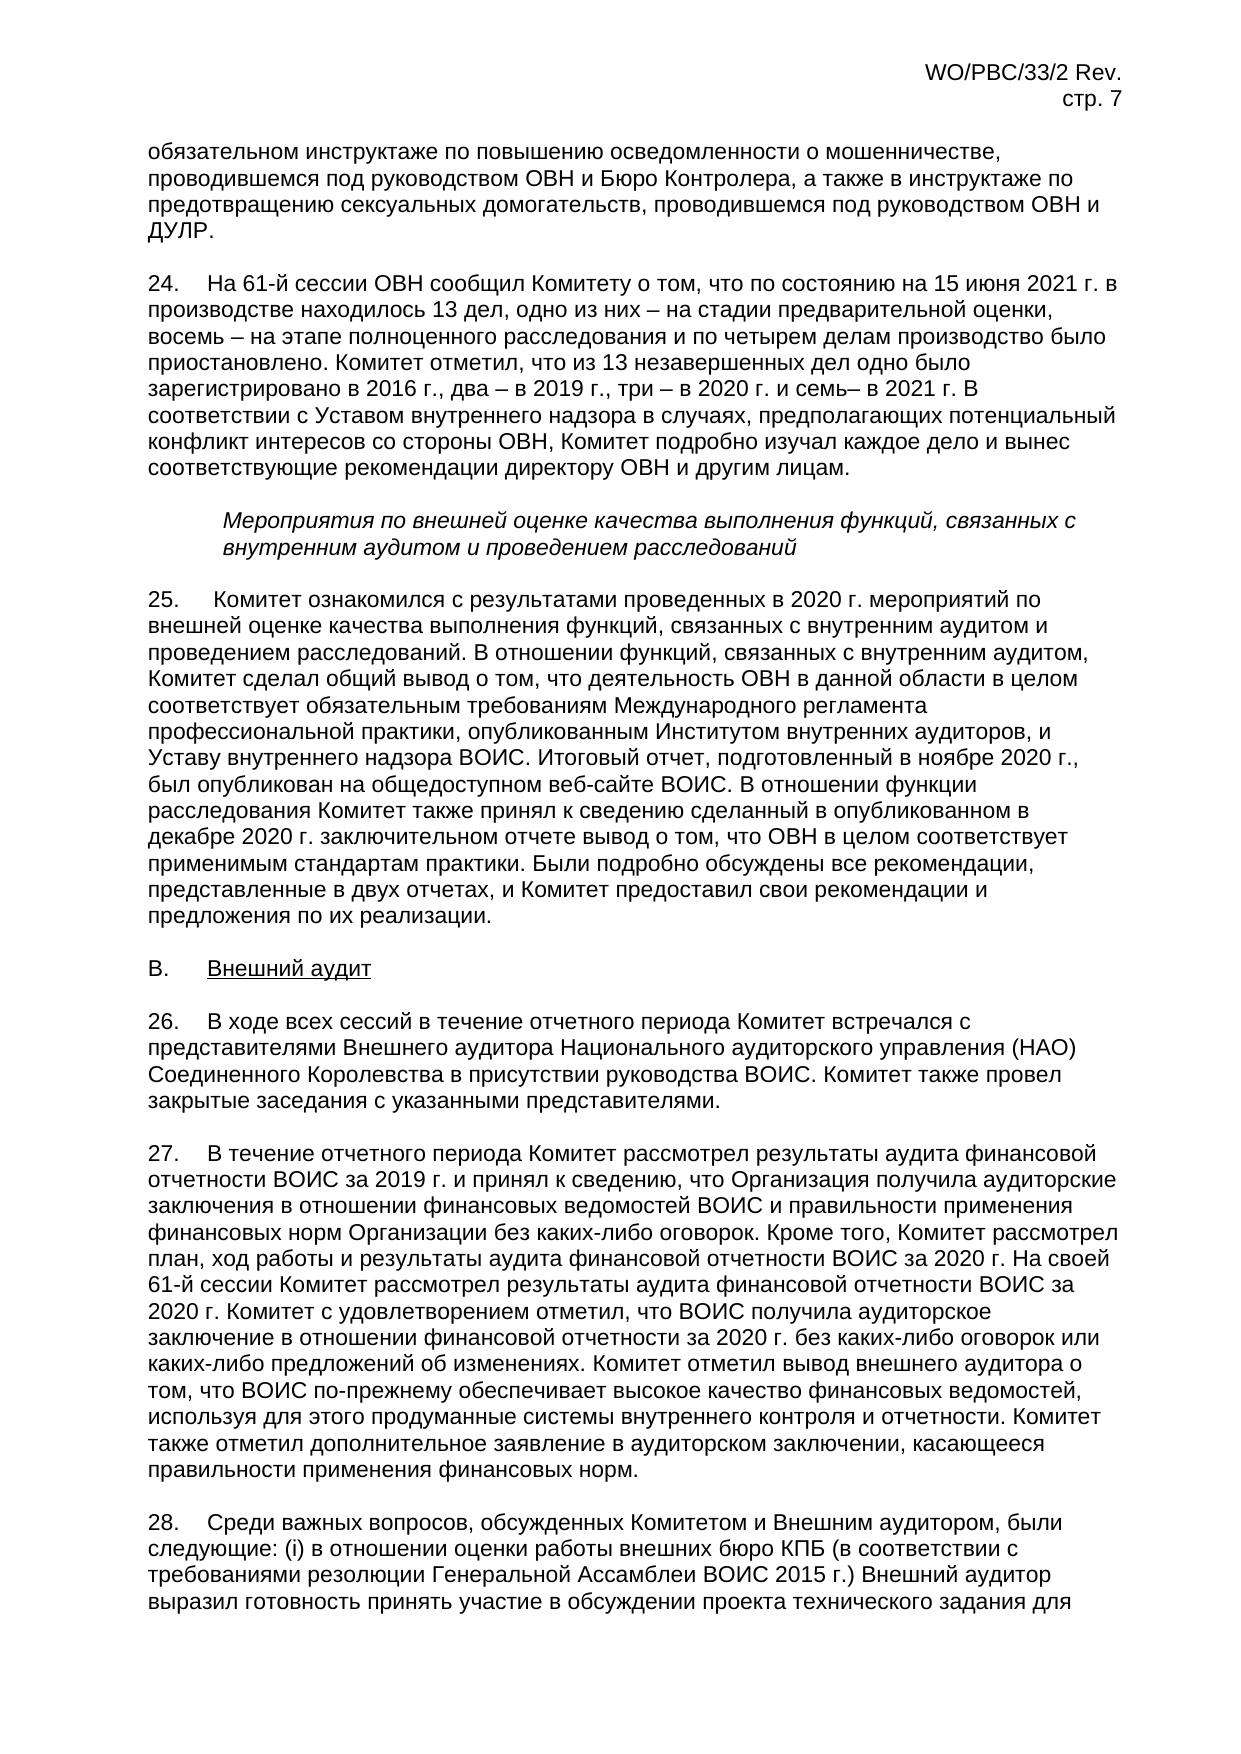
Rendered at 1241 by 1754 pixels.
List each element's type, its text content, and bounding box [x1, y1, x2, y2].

text Комитет ознакомился с результатами проведенных в 2020 г. мероприятий по внешней оценке качества выполнения функций, связанных с внутренним аудитом и проведением расследований. В отношении функций, связанных с внутренним аудитом, Комитет сделал общий вывод о том, что деятельность ОВН в данной области в целом соответствует обязательным требованиям Международного регламента профессиональной практики, опубликованным Институтом внутренних аудиторов, и Уставу внутреннего надзора ВОИС. Итоговый отчет, подготовленный в ноябре 2020 г., был опубликован на общедоступном веб-сайте ВОИС. В отношении функции расследования Комитет также принял к сведению сделанный в опубликованном в декабре 2020 г. заключительном отчете вывод о том, что ОВН в целом соответствует применимым стандартам практики. Были подробно обсуждены все рекомендации, представленные в двух отчетах, и Комитет предоставил свои рекомендации и предложения по их реализации. [148, 586, 1122, 929]
text В ходе всех сессий в течение отчетного периода Комитет встречался с представителями Внешнего аудитора Национального аудиторского управления (НАО) Соединенного Королевства в присутствии руководства ВОИС. Комитет также провел закрытые заседания с указанными представителями. [148, 1008, 1122, 1113]
subtitle Внешний аудит [148, 955, 1122, 981]
text На 61-й сессии ОВН сообщил Комитету о том, что по состоянию на 15 июня 2021 г. в производстве находилось 13 дел, одно из них – на стадии предварительной оценки, восемь – на этапе полноценного расследования и по четырем делам производство было приостановлено. Комитет отметил, что из 13 незавершенных дел одно было зарегистрировано в 2016 г., два – в 2019 г., три – в 2020 г. и семь– в 2021 г. В соответствии с Уставом внутреннего надзора в случаях, предполагающих потенциальный конфликт интересов со стороны ОВН, Комитет подробно изучал каждое дело и вынес соответствующие рекомендации директору ОВН и другим лицам. [148, 270, 1122, 481]
text В течение отчетного периода Комитет рассмотрел результаты аудита финансовой отчетности ВОИС за 2019 г. и принял к сведению, что Организация получила аудиторские заключения в отношении финансовых ведомостей ВОИС и правильности применения финансовых норм Организации без каких-либо оговорок. Кроме того, Комитет рассмотрел план, ход работы и результаты аудита финансовой отчетности ВОИС за 2020 г. На своей 61-й сессии Комитет рассмотрел результаты аудита финансовой отчетности ВОИС за 2020 г. Комитет с удовлетворением отметил, что ВОИС получила аудиторское заключение в отношении финансовой отчетности за 2020 г. без каких-либо оговорок или каких-либо предложений об изменениях. Комитет отметил вывод внешнего аудитора о том, что ВОИС по-прежнему обеспечивает высокое качество финансовых ведомостей, используя для этого продуманные системы внутреннего контроля и отчетности. Комитет также отметил дополнительное заявление в аудиторском заключении, касающееся правильности применения финансовых норм. [148, 1139, 1122, 1482]
list Мероприятия по внешней оценке качества выполнения функций, связанных с внутренним аудитом и проведением расследований [223, 507, 1122, 560]
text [148, 138, 1122, 243]
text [148, 1508, 1122, 1614]
